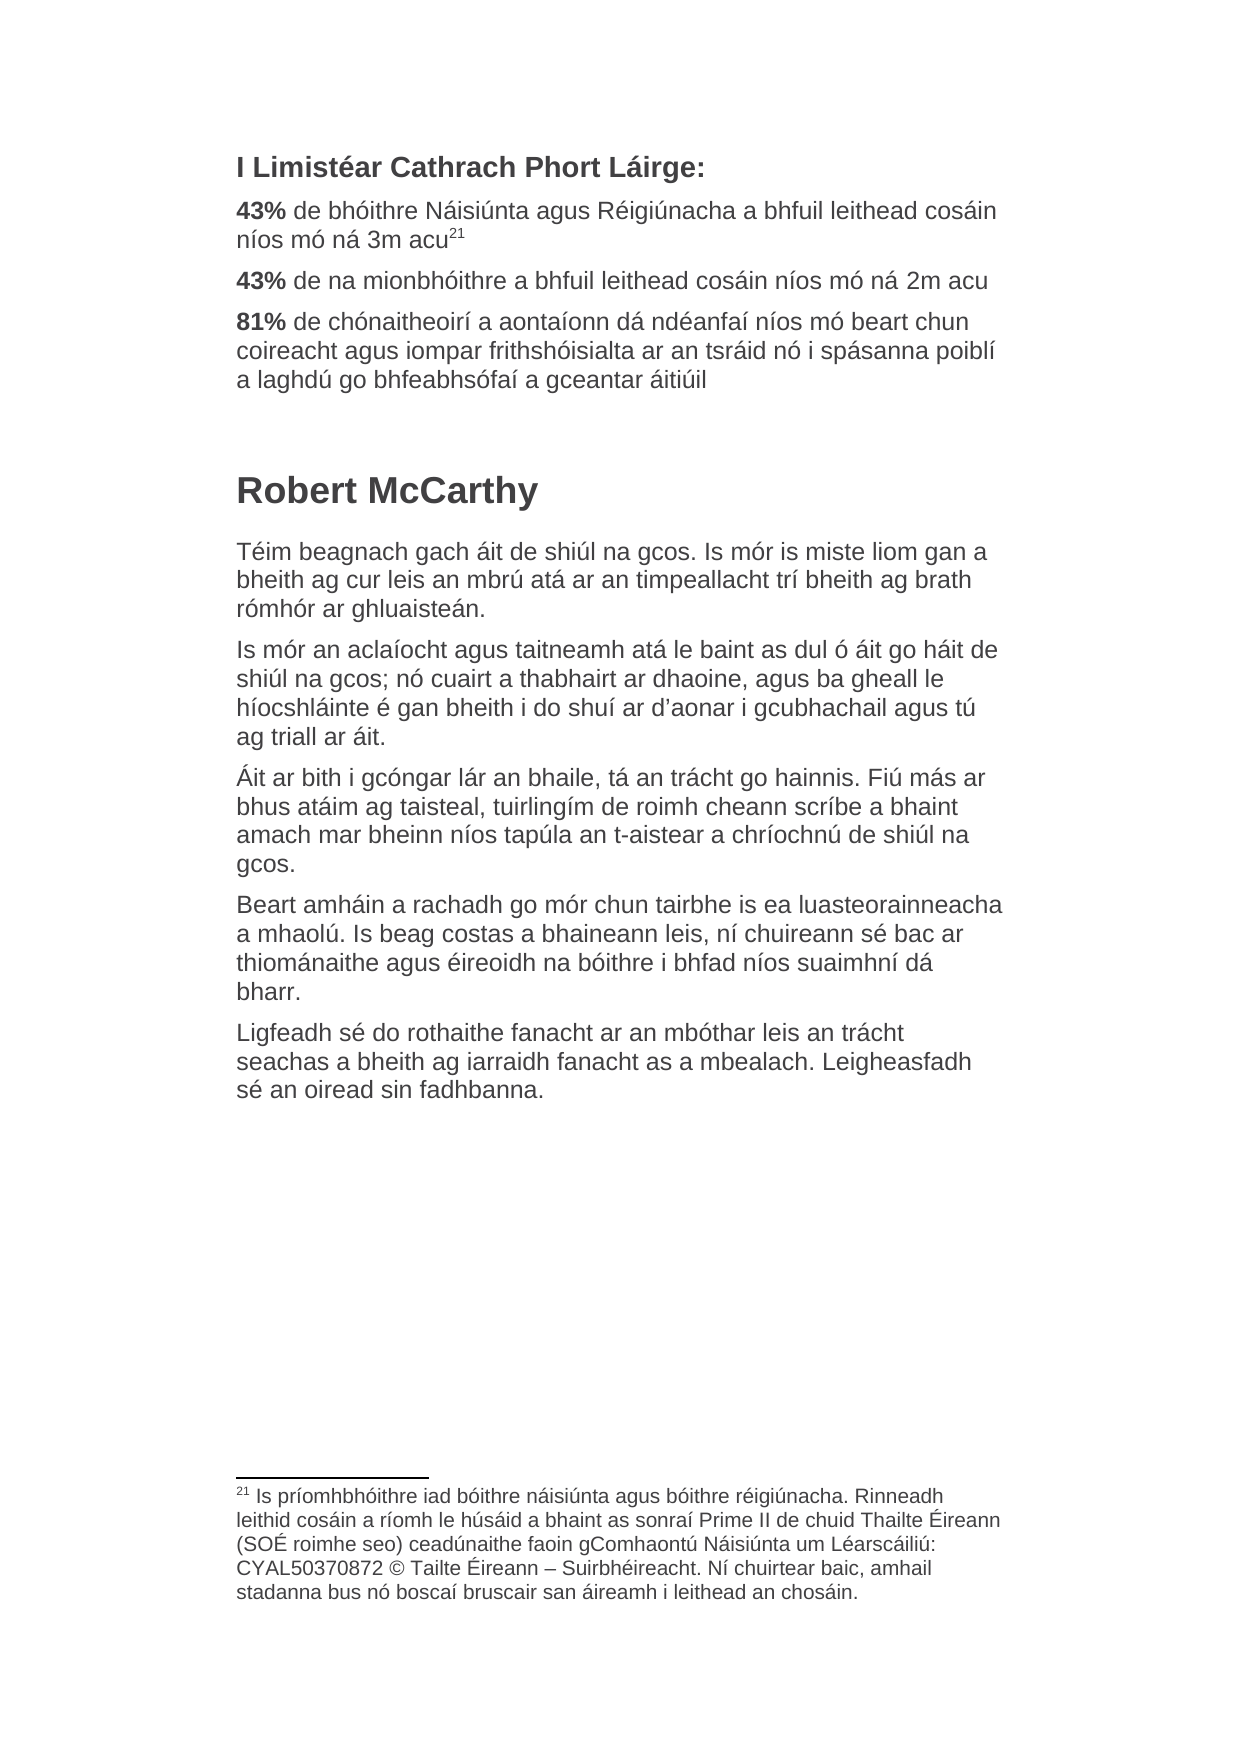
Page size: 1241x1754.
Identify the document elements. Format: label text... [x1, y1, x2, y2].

subtitle I Limistéar Cathrach Phort Láirge: [236, 150, 1004, 183]
text Áit ar bith i gcóngar lár an bhaile, tá an trácht go hainnis. Fiú más ar bhus atáim ag taisteal, tuirlingím de roimh cheann scríbe a bhaint amach mar bheinn níos tapúla an t-aistear a chríochnú de shiúl na gcos. [236, 763, 1004, 878]
text 43% de bhóithre Náisiúnta agus Réigiúnacha a bhfuil leithead cosáin níos mó ná 3m acu [236, 196, 1004, 253]
text 81% de chónaitheoirí a aontaíonn dá ndéanfaí níos mó beart chun coireacht agus iompar frithshóisialta ar an tsráid nó i spásanna poiblí a laghdú go bhfeabhsófaí a gceantar áitiúil [236, 307, 1004, 393]
text Is mór an aclaíocht agus taitneamh atá le baint as dul ó áit go háit de shiúl na gcos; nó cuairt a thabhairt ar dhaoine, agus ba gheall le híocshláinte é gan bheith i do shuí ar d’aonar i gcubhachail agus tú ag triall ar áit. [236, 635, 1004, 750]
text 43% de na mionbhóithre a bhfuil leithead cosáin níos mó ná 2m acu [236, 266, 1004, 295]
text Beart amháin a rachadh go mór chun tairbhe is ea luasteorainneacha a mhaolú. Is beag costas a bhaineann leis, ní chuireann sé bac ar thiománaithe agus éireoidh na bóithre i bhfad níos suaimhní dá bharr. [236, 890, 1004, 1005]
text Téim beagnach gach áit de shiúl na gcos. Is mór is miste liom gan a bheith ag cur leis an mbrú atá ar an timpeallacht trí bheith ag brath rómhór ar ghluaisteán. [236, 537, 1004, 623]
subtitle Robert McCarthy [236, 468, 1004, 512]
text Ligfeadh sé do rothaithe fanacht ar an mbóthar leis an trácht seachas a bheith ag iarraidh fanacht as a mbealach. Leigheasfadh sé an oiread sin fadhbanna. [236, 1018, 1004, 1104]
